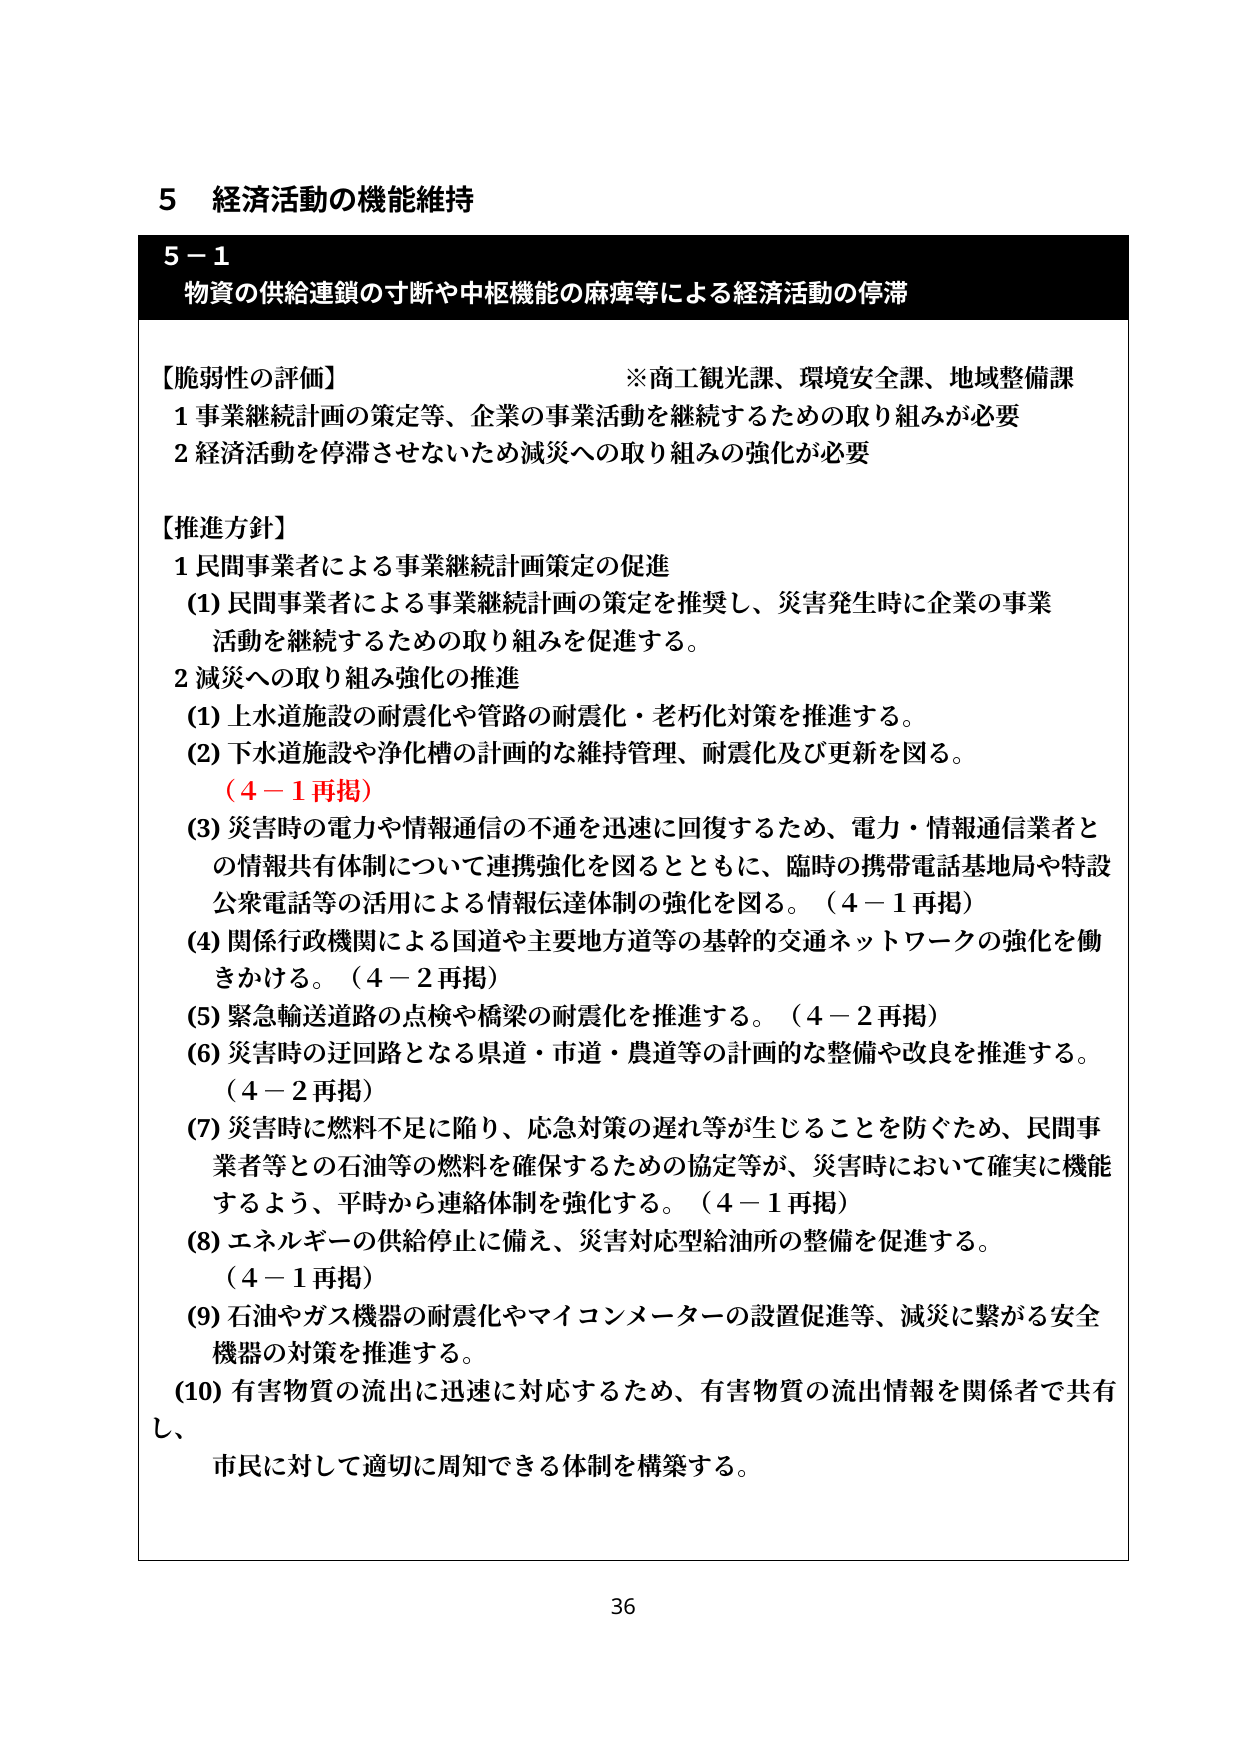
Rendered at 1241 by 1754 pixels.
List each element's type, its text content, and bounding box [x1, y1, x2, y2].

text ５ 経済活動の機能維持 [153, 160, 1092, 235]
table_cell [139, 320, 1128, 1560]
table_header ５－１ 物資の供給連鎖の寸断や中枢機能の麻痺等による経済活動の停滞 [139, 236, 1128, 319]
